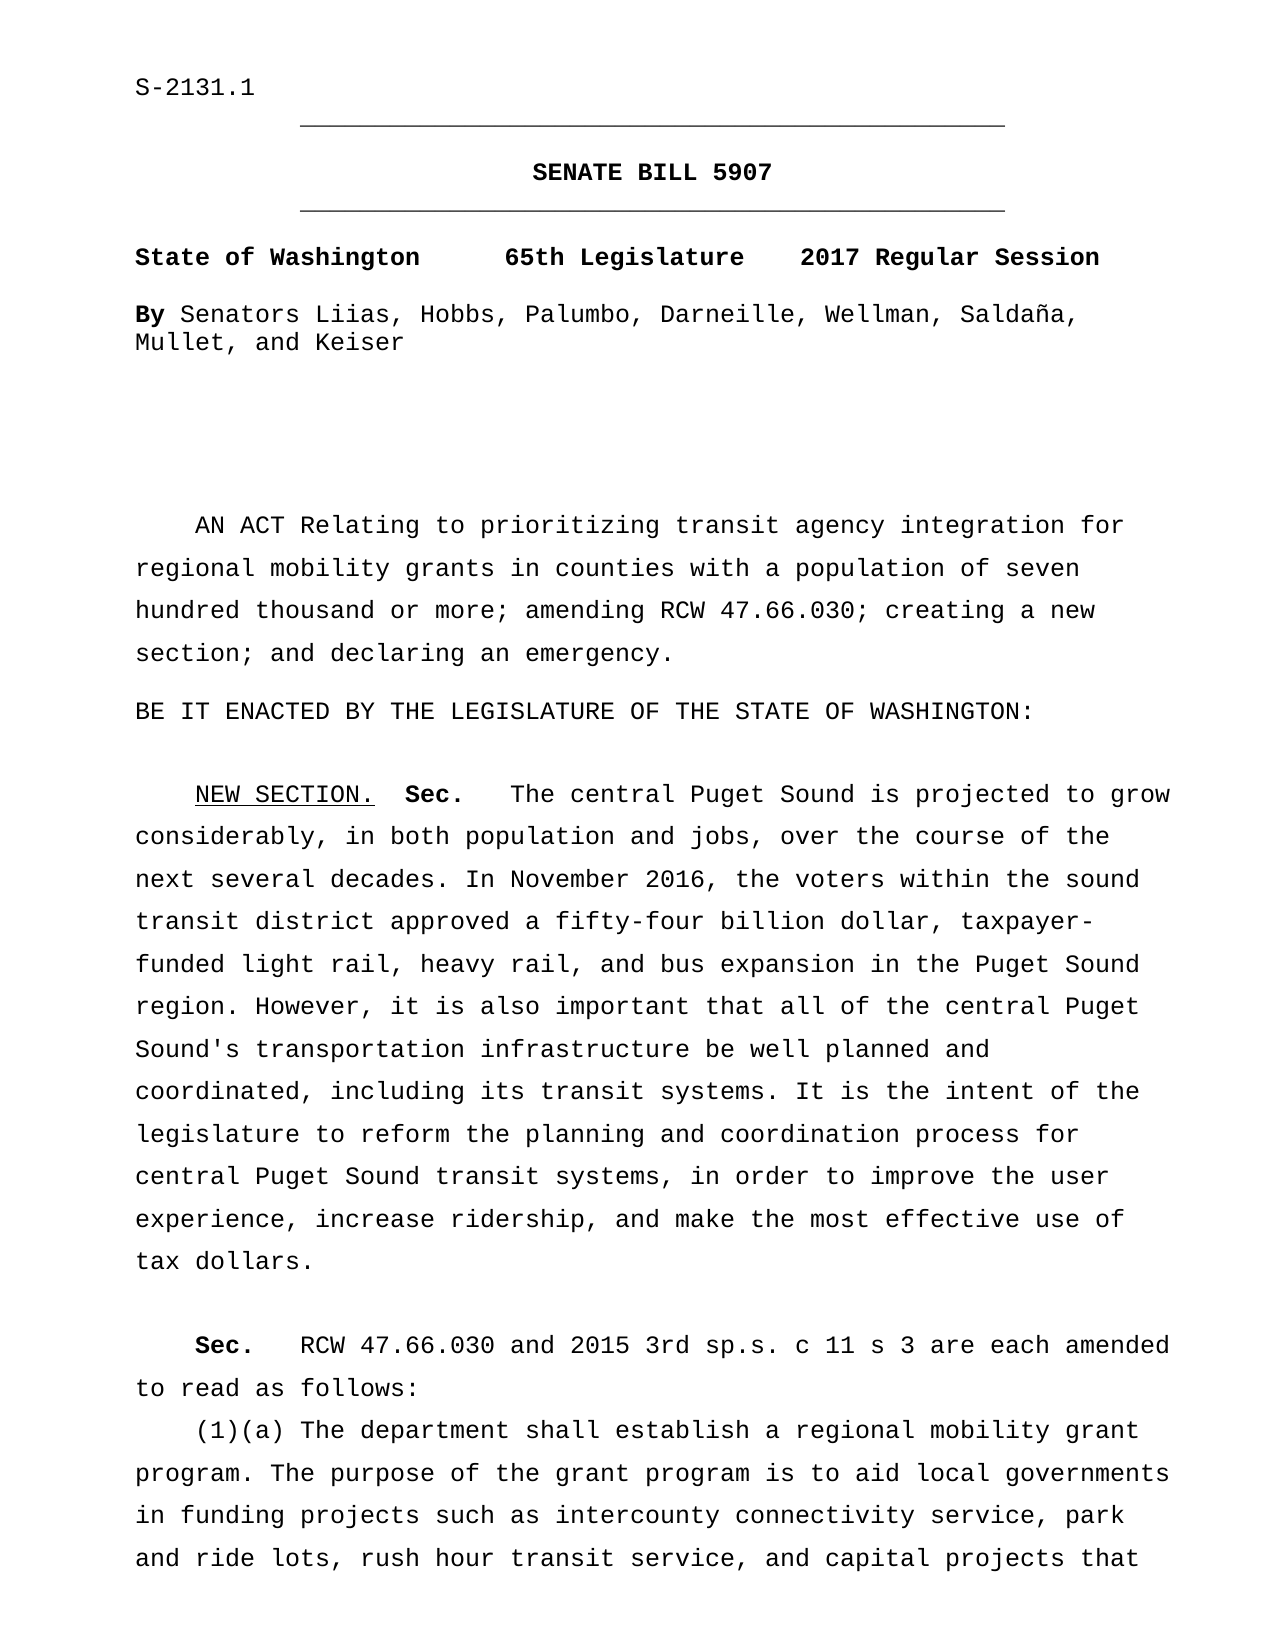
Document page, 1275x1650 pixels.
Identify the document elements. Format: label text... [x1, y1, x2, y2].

text _______________________________________________ [135, 103, 1170, 132]
text BE IT ENACTED BY THE LEGISLATURE OF THE STATE OF WASHINGTON: [135, 698, 1170, 727]
text AN ACT Relating to prioritizing transit agency integration for regional mobility grants in counties with a population of seven hundred thousand or more; amending RCW 47.66.030; creating a new section; and declaring an emergency. [135, 500, 1170, 670]
text Sec. RCW 47.66.030 and 2015 3rd sp.s. c 11 s 3 are each amended to read as follows: [135, 1320, 1170, 1405]
text NEW SECTION. Sec. The central Puget Sound is projected to grow considerably, in both population and jobs, over the course of the next several decades. In November 2016, the voters within the sound transit district approved a fifty-four billion dollar, taxpayer-funded light rail, heavy rail, and bus expansion in the Puget Sound region. However, it is also important that all of the central Puget Sound's transportation infrastructure be well planned and coordinated, including its transit systems. It is the intent of the legislature to reform the planning and coordination process for central Puget Sound transit systems, in order to improve the user experience, increase ridership, and make the most effective use of tax dollars. [135, 768, 1170, 1278]
text SENATE BILL 5907 [135, 160, 1170, 188]
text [135, 1405, 1170, 1575]
text S-2131.1 [135, 75, 1170, 103]
text State of Washington 65th Legislature 2017 Regular Session [135, 245, 1170, 273]
text By Senators Liias, Hobbs, Palumbo, Darneille, Wellman, Saldaña, Mullet, and Keiser [135, 302, 1170, 358]
text _______________________________________________ [135, 188, 1170, 217]
